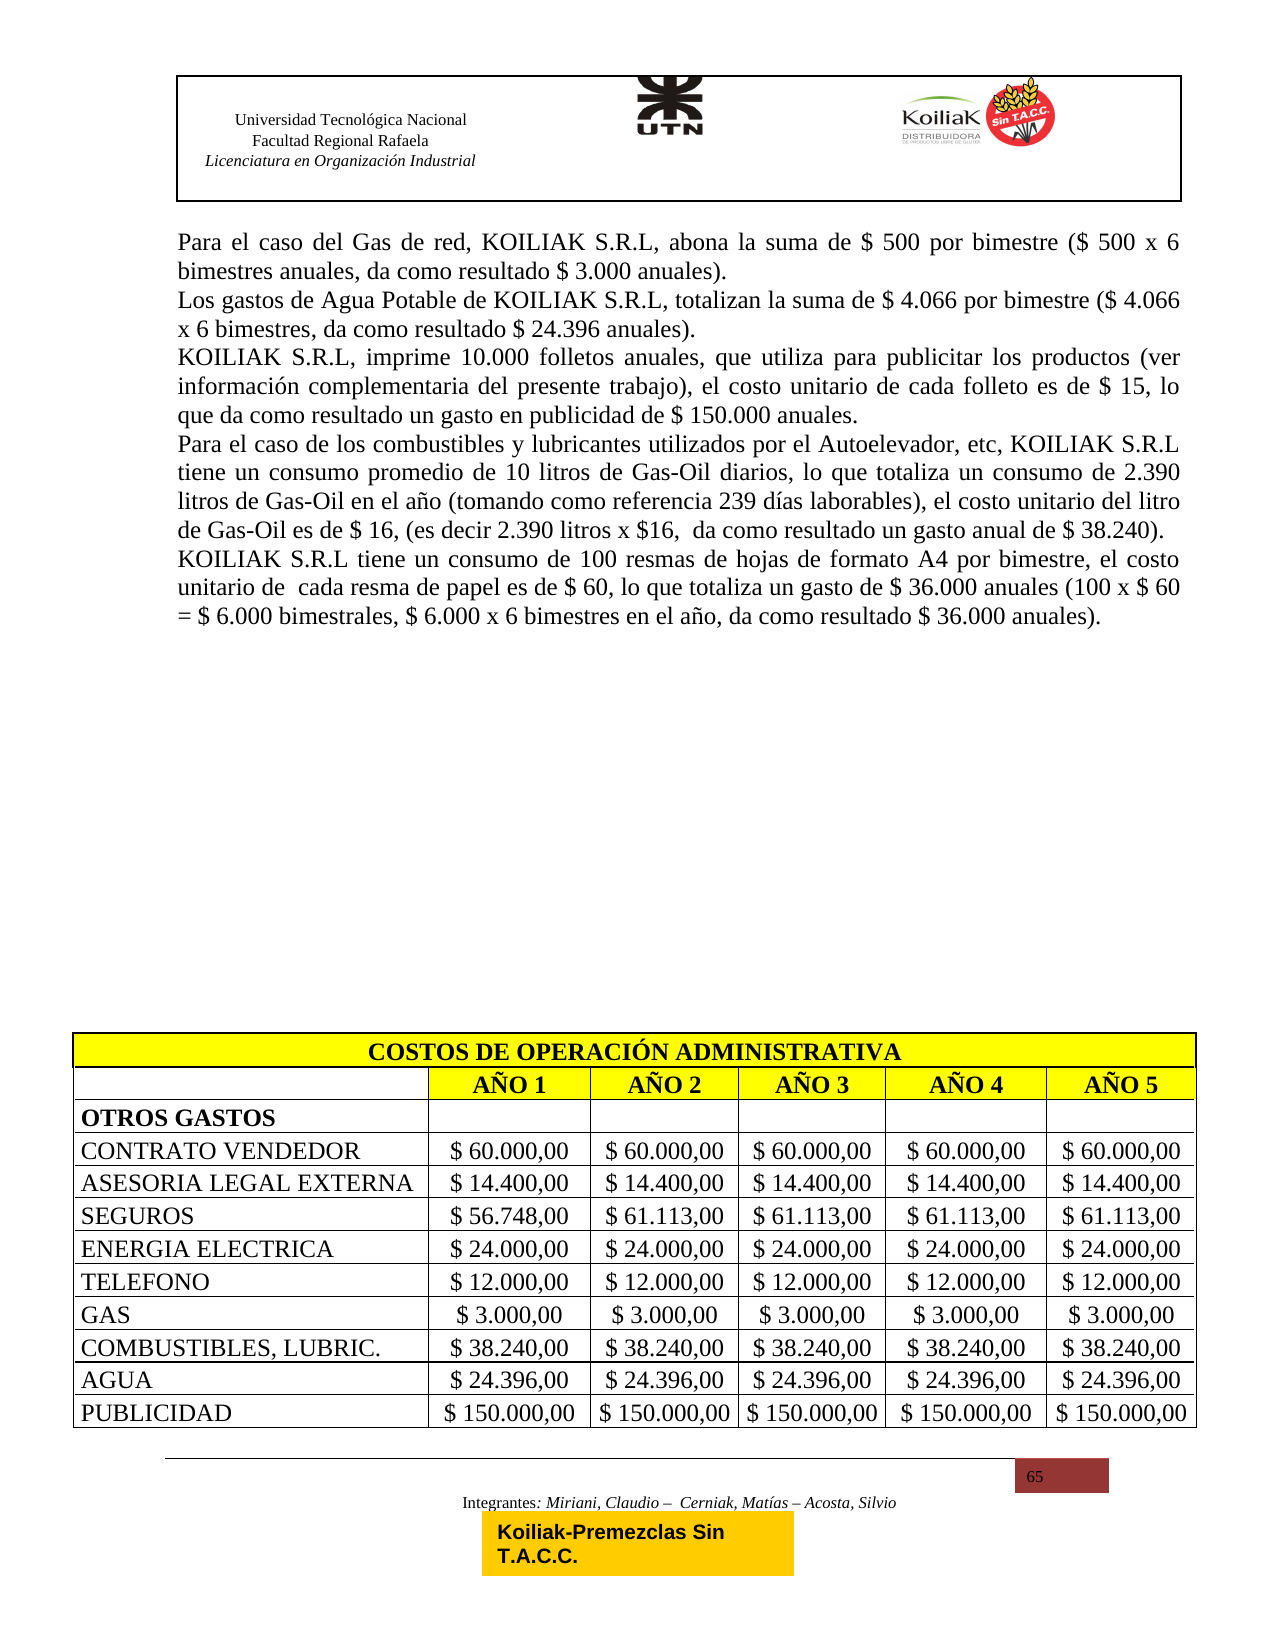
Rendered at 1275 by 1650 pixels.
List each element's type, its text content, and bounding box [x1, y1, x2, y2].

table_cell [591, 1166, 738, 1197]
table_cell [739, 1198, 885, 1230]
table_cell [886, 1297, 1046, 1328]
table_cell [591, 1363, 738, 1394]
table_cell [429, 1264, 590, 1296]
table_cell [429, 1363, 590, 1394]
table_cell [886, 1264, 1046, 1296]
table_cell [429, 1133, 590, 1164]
text Para el caso de los combustibles y lubricantes utilizados por el Autoelevador, etc, KOILIAK S.R.L tiene un consumo promedio de 10 litros de Gas-Oil diarios, lo que totaliza un consumo de 2.390 litros de Gas-Oil en el año (tomando como referencia 239 días laborables), el costo unitario del litro de Gas-Oil es de $ 16, (es decir 2.390 litros x $16, da como resultado un gasto anual de $ 38.240). [177, 429, 1181, 544]
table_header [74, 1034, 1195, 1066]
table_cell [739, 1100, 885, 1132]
text Para el caso del Gas de red, KOILIAK S.R.L, abona la suma de $ 500 por bimestre ($ 500 x 6 bimestres anuales, da como resultado $ 3.000 anuales). [177, 227, 1181, 285]
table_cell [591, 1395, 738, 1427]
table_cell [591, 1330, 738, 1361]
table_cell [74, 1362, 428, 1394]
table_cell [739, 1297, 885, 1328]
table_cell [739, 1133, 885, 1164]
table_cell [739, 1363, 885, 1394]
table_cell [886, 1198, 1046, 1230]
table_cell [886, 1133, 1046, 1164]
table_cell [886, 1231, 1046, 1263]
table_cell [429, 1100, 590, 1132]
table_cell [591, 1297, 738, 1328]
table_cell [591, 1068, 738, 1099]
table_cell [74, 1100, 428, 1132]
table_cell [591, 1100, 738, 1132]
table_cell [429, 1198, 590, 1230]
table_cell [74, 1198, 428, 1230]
text KOILIAK S.R.L tiene un consumo de 100 resmas de hojas de formato A4 por bimestre, el costo unitario de cada resma de papel es de $ 60, lo que totaliza un gasto de $ 36.000 anuales (100 x $ 60 = $ 6.000 bimestrales, $ 6.000 x 6 bimestres en el año, da como resultado $ 36.000 anuales). [177, 544, 1181, 630]
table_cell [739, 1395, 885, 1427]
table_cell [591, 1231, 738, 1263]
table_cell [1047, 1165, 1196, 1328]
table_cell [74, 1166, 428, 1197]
text Los gastos de Agua Potable de KOILIAK S.R.L, totalizan la suma de $ 4.066 por bimestre ($ 4.066 x 6 bimestres, da como resultado $ 24.396 anuales). [177, 285, 1181, 342]
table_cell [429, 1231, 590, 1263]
picture [902, 77, 1063, 149]
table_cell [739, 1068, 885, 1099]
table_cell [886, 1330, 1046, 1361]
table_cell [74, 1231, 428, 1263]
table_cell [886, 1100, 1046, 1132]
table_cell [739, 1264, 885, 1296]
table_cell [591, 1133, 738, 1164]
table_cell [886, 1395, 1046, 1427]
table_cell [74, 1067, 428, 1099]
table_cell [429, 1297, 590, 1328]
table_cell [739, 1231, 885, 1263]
text KOILIAK S.R.L, imprime 10.000 folletos anuales, que utiliza para publicitar los productos (ver información complementaria del presente trabajo), el costo unitario de cada folleto es de $ 15, lo que da como resultado un gasto en publicidad de $ 150.000 anuales. [177, 342, 1181, 429]
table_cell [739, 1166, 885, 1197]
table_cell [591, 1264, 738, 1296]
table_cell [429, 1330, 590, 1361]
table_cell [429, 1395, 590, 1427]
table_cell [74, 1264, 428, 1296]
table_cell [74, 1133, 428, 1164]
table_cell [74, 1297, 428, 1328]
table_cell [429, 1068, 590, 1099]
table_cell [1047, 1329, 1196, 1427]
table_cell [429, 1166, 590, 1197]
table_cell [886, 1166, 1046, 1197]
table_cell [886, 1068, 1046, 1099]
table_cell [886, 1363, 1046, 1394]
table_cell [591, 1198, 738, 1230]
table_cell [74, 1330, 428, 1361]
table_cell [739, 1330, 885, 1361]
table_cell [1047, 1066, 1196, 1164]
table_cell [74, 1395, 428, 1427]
picture [635, 77, 703, 135]
